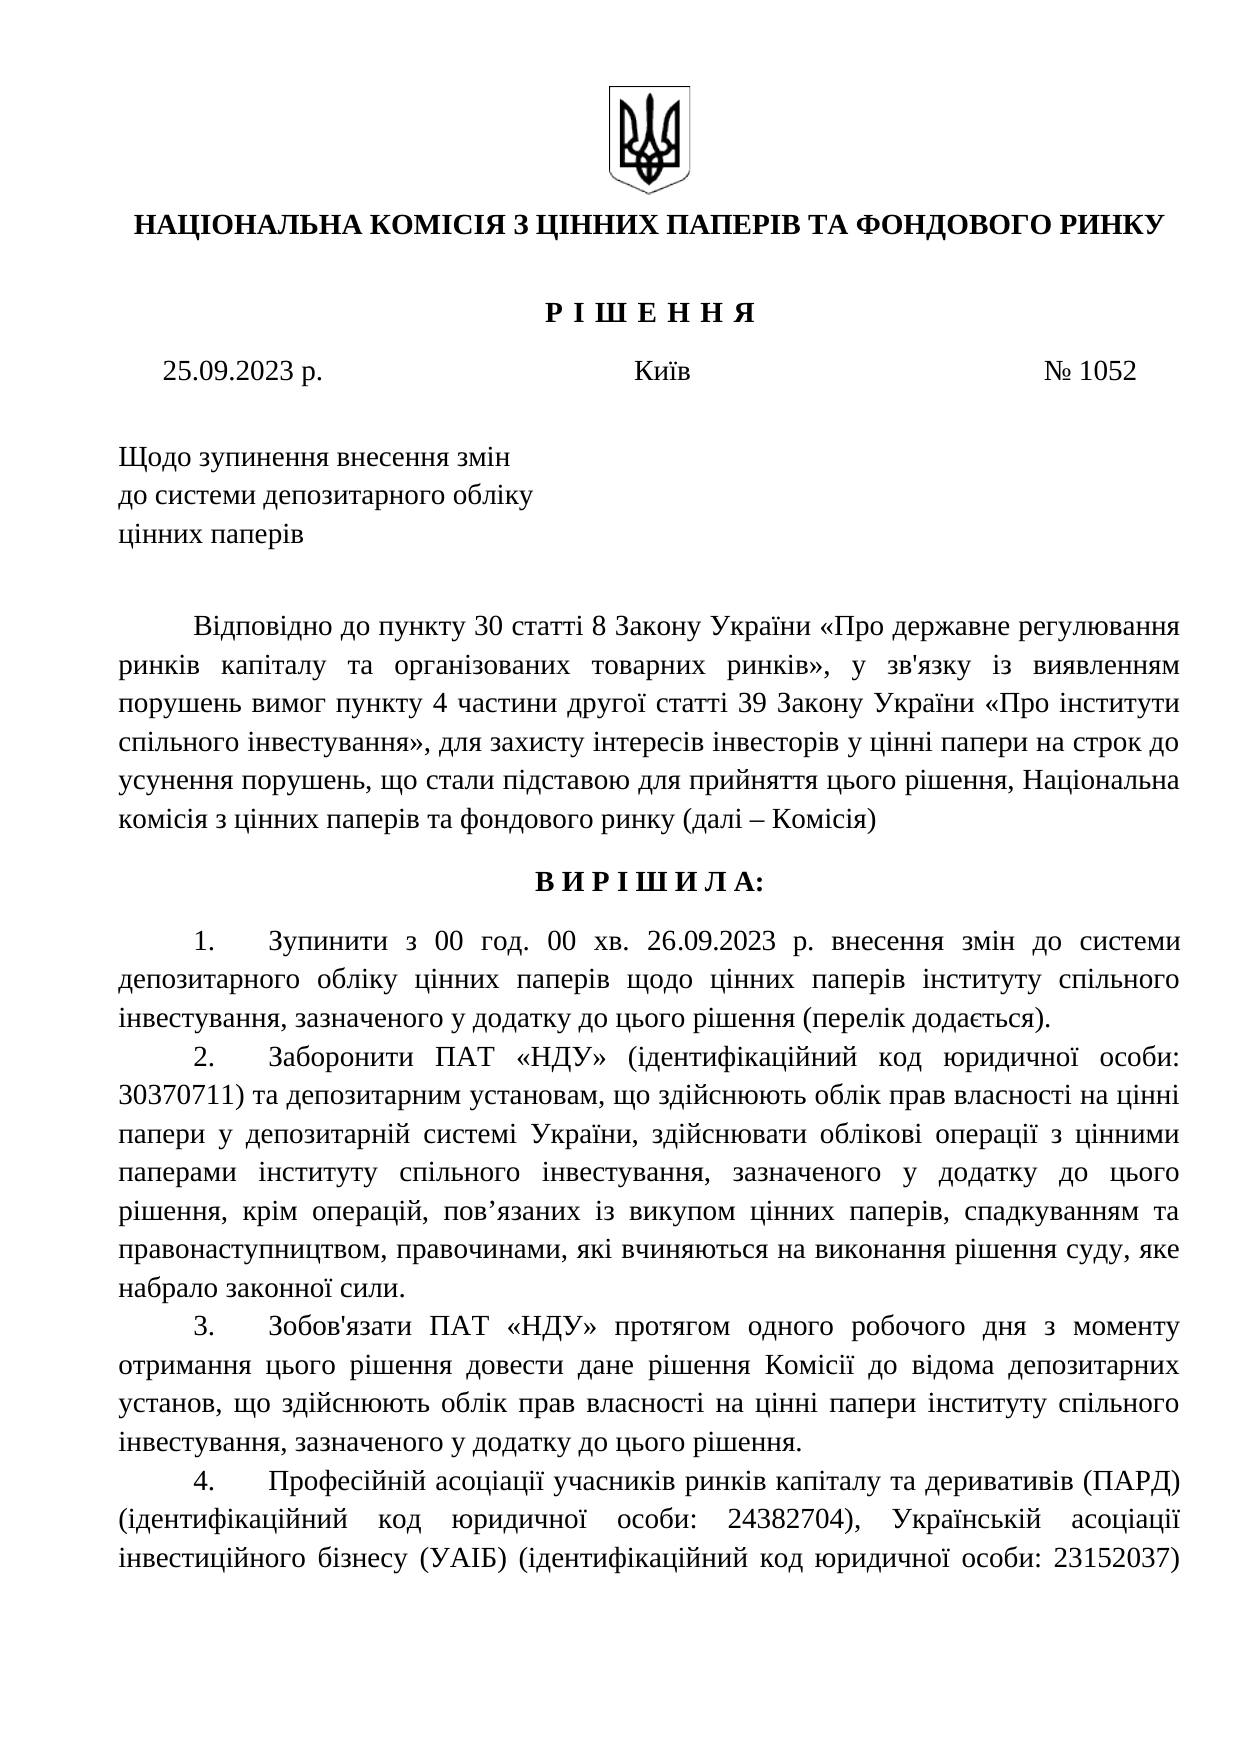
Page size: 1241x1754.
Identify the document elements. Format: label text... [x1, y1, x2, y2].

text В И Р І Ш И Л А: [118, 864, 1181, 898]
picture [609, 86, 691, 195]
table_header 25.09.2023 р. [151, 341, 528, 405]
list Зупинити з 00 год. 00 хв. 26.09.2023 р. внесення змін до системи депозитарного обліку цінних паперів щодо цінних паперів інституту спільного інвестування, зазначеного у додатку до цього рішення (перелік додається). [118, 923, 1181, 1034]
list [118, 1463, 1181, 1573]
table_header Київ [529, 341, 816, 405]
list Заборонити ПАТ «НДУ» (ідентифікаційний код юридичної особи: 30370711) та депозитарним установам, що здійснюють облік прав власності на цінні папери у депозитарній системі України, здійснювати облікові операції з цінними паперами інституту спільного інвестування, зазначеного у додатку до цього рішення, крім операцій, пов’язаних із викупом цінних паперів, спадкуванням та правонаступництвом, правочинами, які вчиняються на виконання рішення суду, яке набрало законної сили. [118, 1039, 1181, 1303]
table_header № 1052 [816, 341, 1148, 405]
text Відповідно до пункту 30 статті 8 Закону України «Про державне регулювання ринків капіталу та організованих товарних ринків», у зв'язку із виявленням порушень вимог пункту 4 частини другої статті 39 Закону України «Про інститути спільного інвестування», для захисту інтересів інвесторів у цінні папери на строк до усунення порушень, що стали підставою для прийняття цього рішення, Національна комісія з цінних паперів та фондового ринку (далі – Комісія) [118, 608, 1181, 834]
text Щодо зупинення внесення змін [118, 439, 667, 472]
text цінних паперів [118, 516, 667, 549]
list Зобов'язати ПАТ «НДУ» протягом одного робочого дня з моменту отримання цього рішення довести дане рішення Комісії до відома депозитарних установ, що здійснюють облік прав власності на цінні папери інституту спільного інвестування, зазначеного у додатку до цього рішення. [118, 1308, 1181, 1458]
text до системи депозитарного обліку [118, 477, 667, 511]
